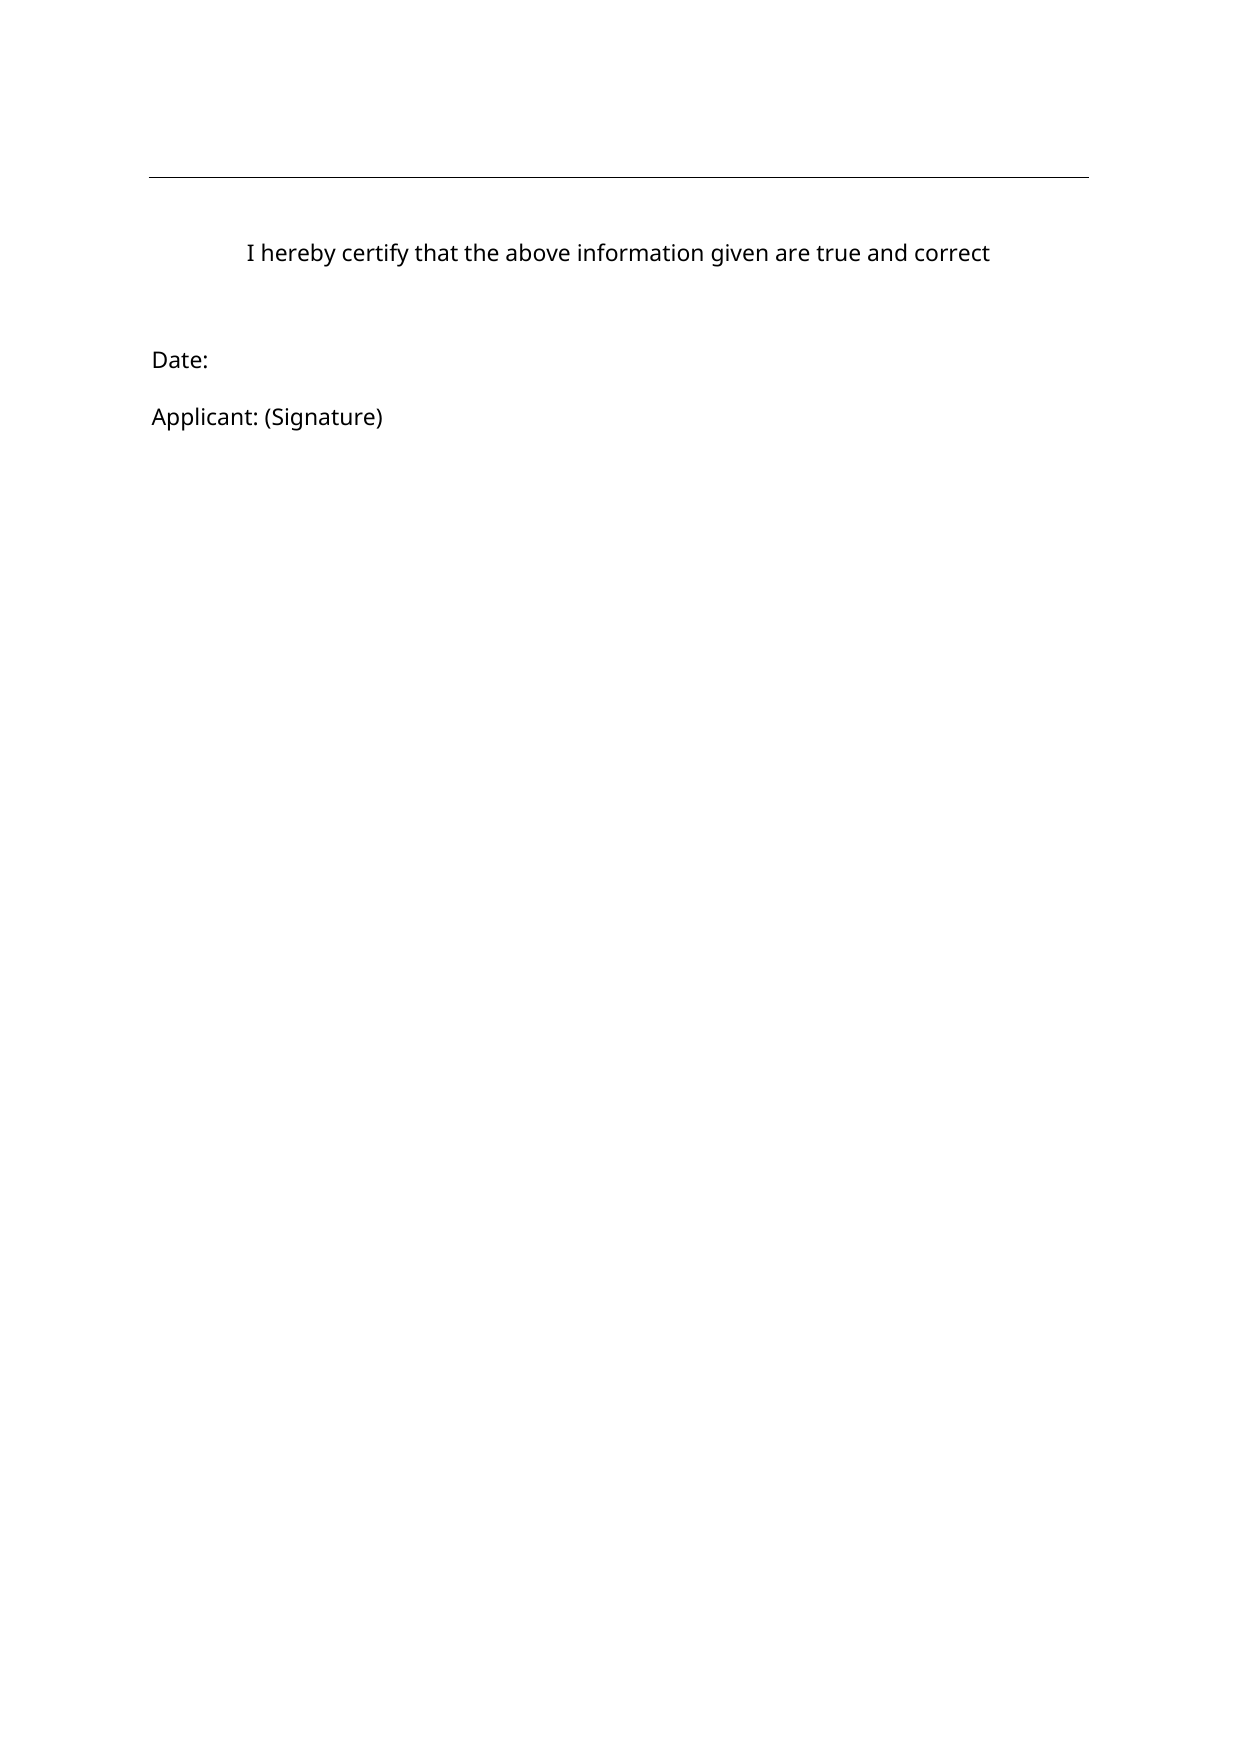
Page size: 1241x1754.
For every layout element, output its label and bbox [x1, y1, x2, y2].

table_cell [149, 178, 1089, 456]
